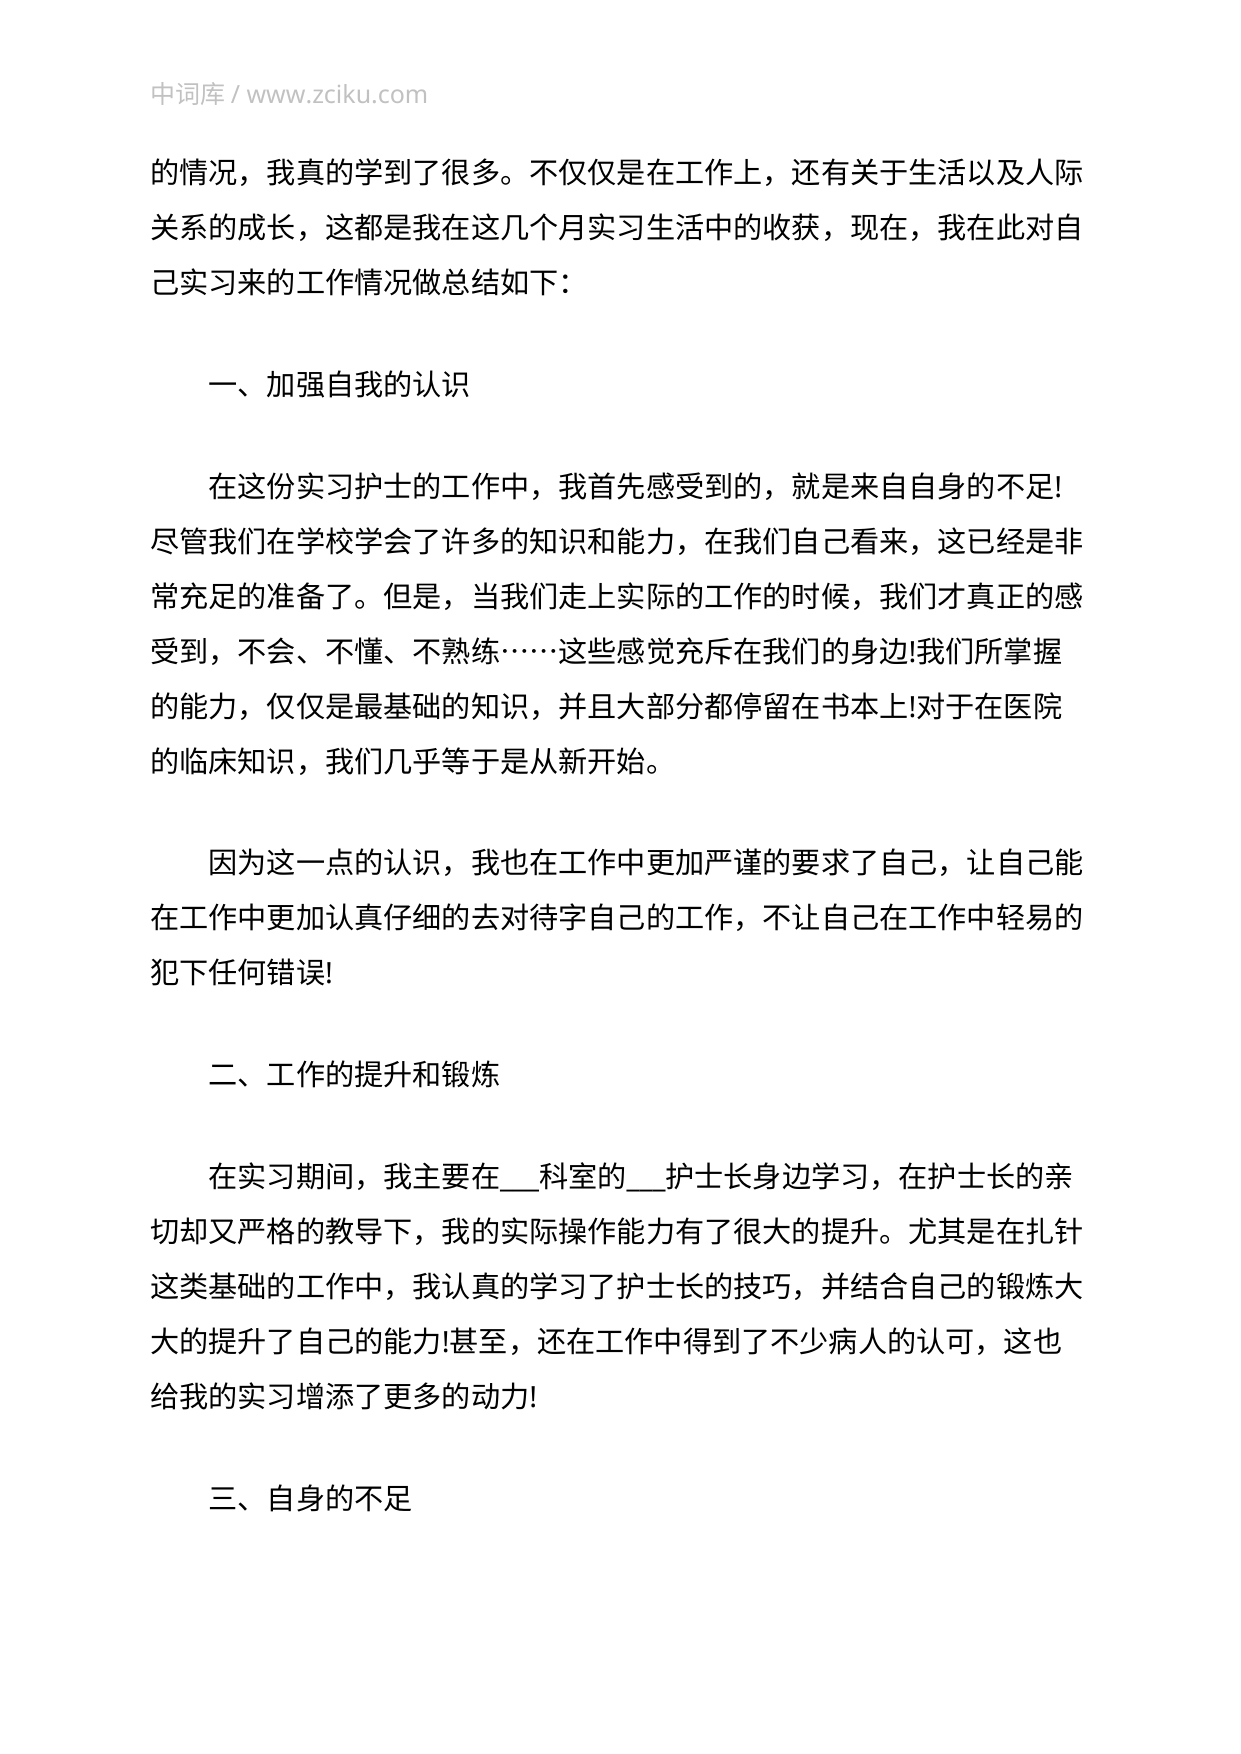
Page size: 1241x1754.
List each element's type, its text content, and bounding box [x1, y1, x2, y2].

text 在这份实习护士的工作中，我首先感受到的，就是来自自身的不足!尽管我们在学校学会了许多的知识和能力，在我们自己看来，这已经是非常充足的准备了。但是，当我们走上实际的工作的时候，我们才真正的感受到，不会、不懂、不熟练……这些感觉充斥在我们的身边!我们所掌握的能力，仅仅是最基础的知识，并且大部分都停留在书本上!对于在医院的临床知识，我们几乎等于是从新开始。 [150, 463, 1090, 780]
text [150, 150, 1090, 302]
text 因为这一点的认识，我也在工作中更加严谨的要求了自己，让自己能在工作中更加认真仔细的去对待字自己的工作，不让自己在工作中轻易的犯下任何错误! [150, 840, 1090, 992]
text 三、自身的不足 [150, 1475, 1090, 1517]
text 一、加强自我的认识 [150, 362, 1090, 404]
text 二、工作的提升和锻炼 [150, 1052, 1090, 1094]
text 在实习期间，我主要在___科室的___护士长身边学习，在护士长的亲切却又严格的教导下，我的实际操作能力有了很大的提升。尤其是在扎针这类基础的工作中，我认真的学习了护士长的技巧，并结合自己的锻炼大大的提升了自己的能力!甚至，还在工作中得到了不少病人的认可，这也给我的实习增添了更多的动力! [150, 1153, 1090, 1416]
